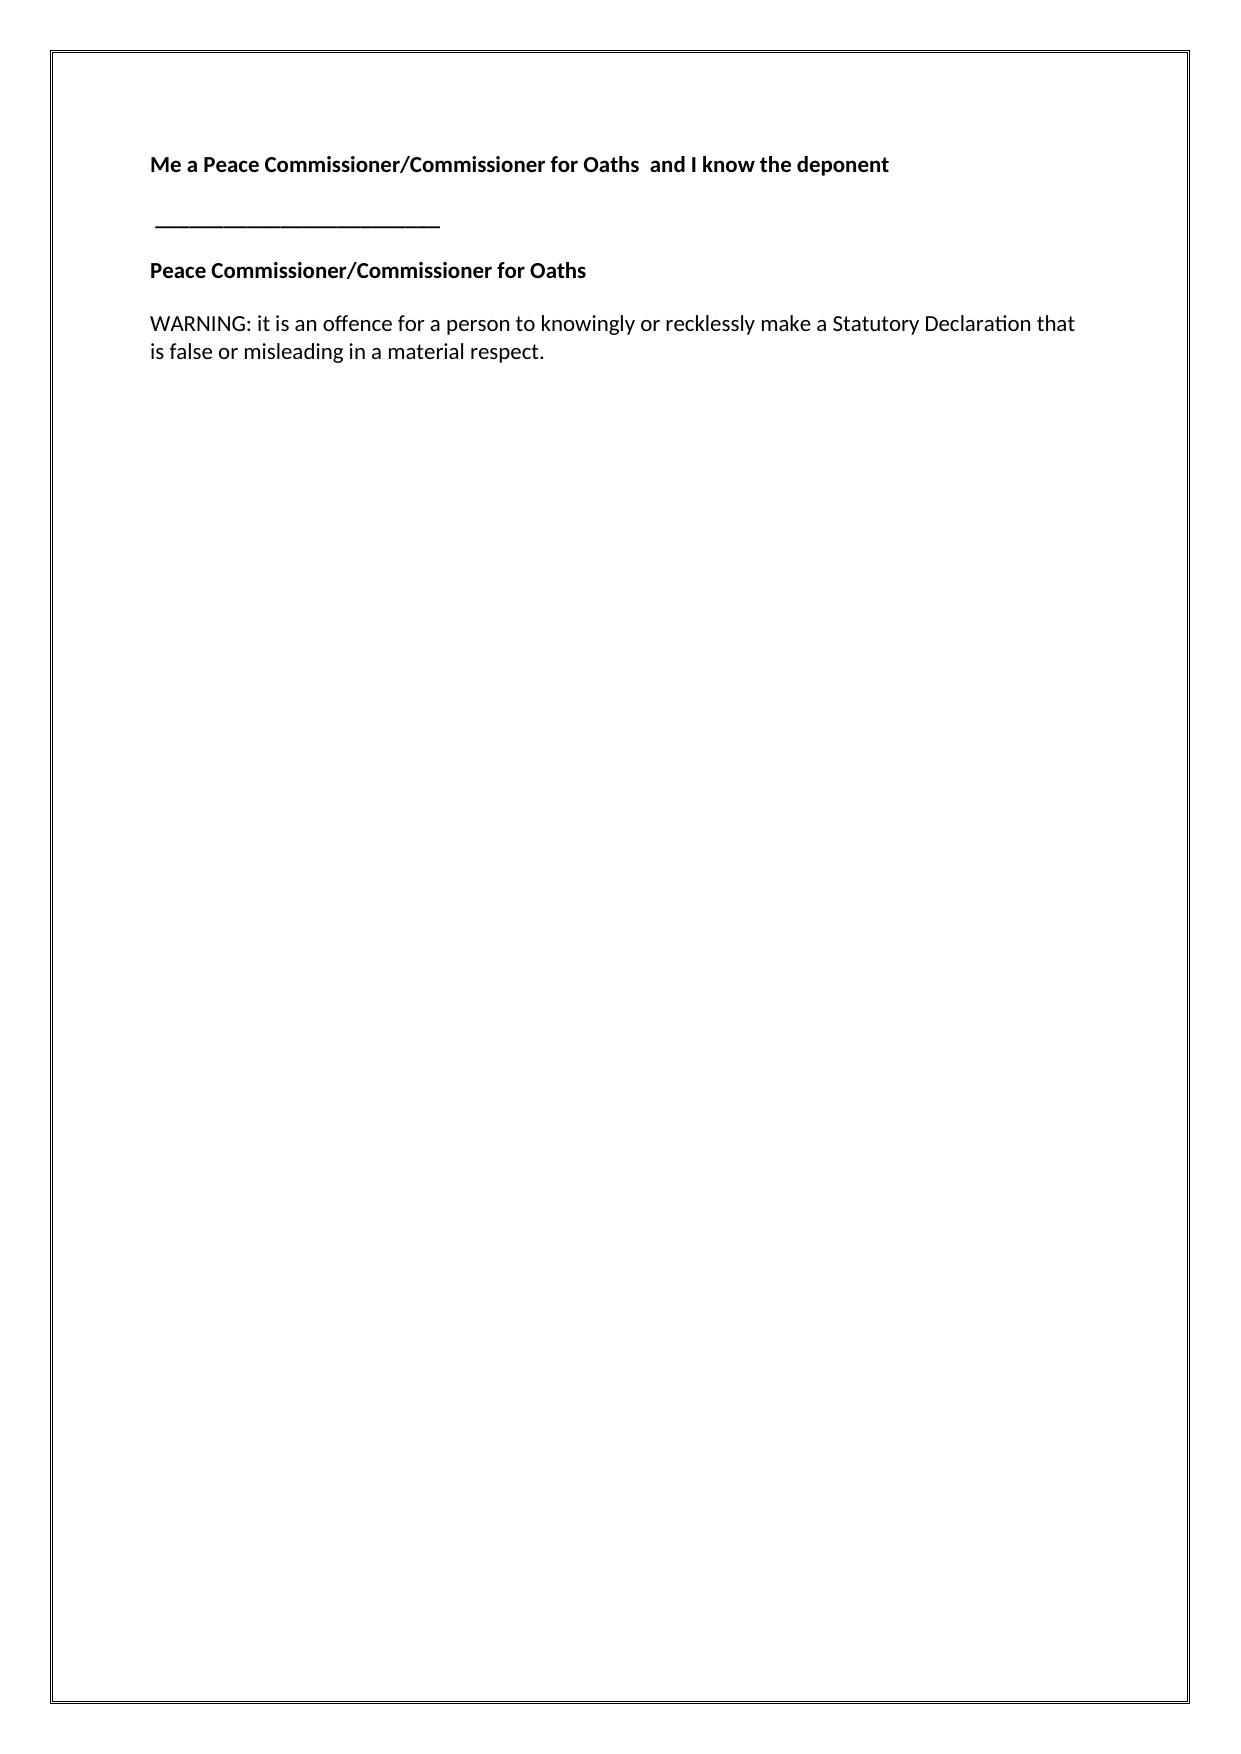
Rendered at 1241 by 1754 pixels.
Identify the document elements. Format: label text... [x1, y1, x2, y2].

text _________________________ [150, 203, 1090, 231]
text Me a Peace Commissioner/Commissioner for Oaths and I know the deponent [150, 150, 1090, 178]
text WARNING: it is an offence for a person to knowingly or recklessly make a Statutory Declaration that is false or misleading in a material respect. [150, 309, 1090, 365]
text Peace Commissioner/Commissioner for Oaths [150, 256, 1090, 284]
